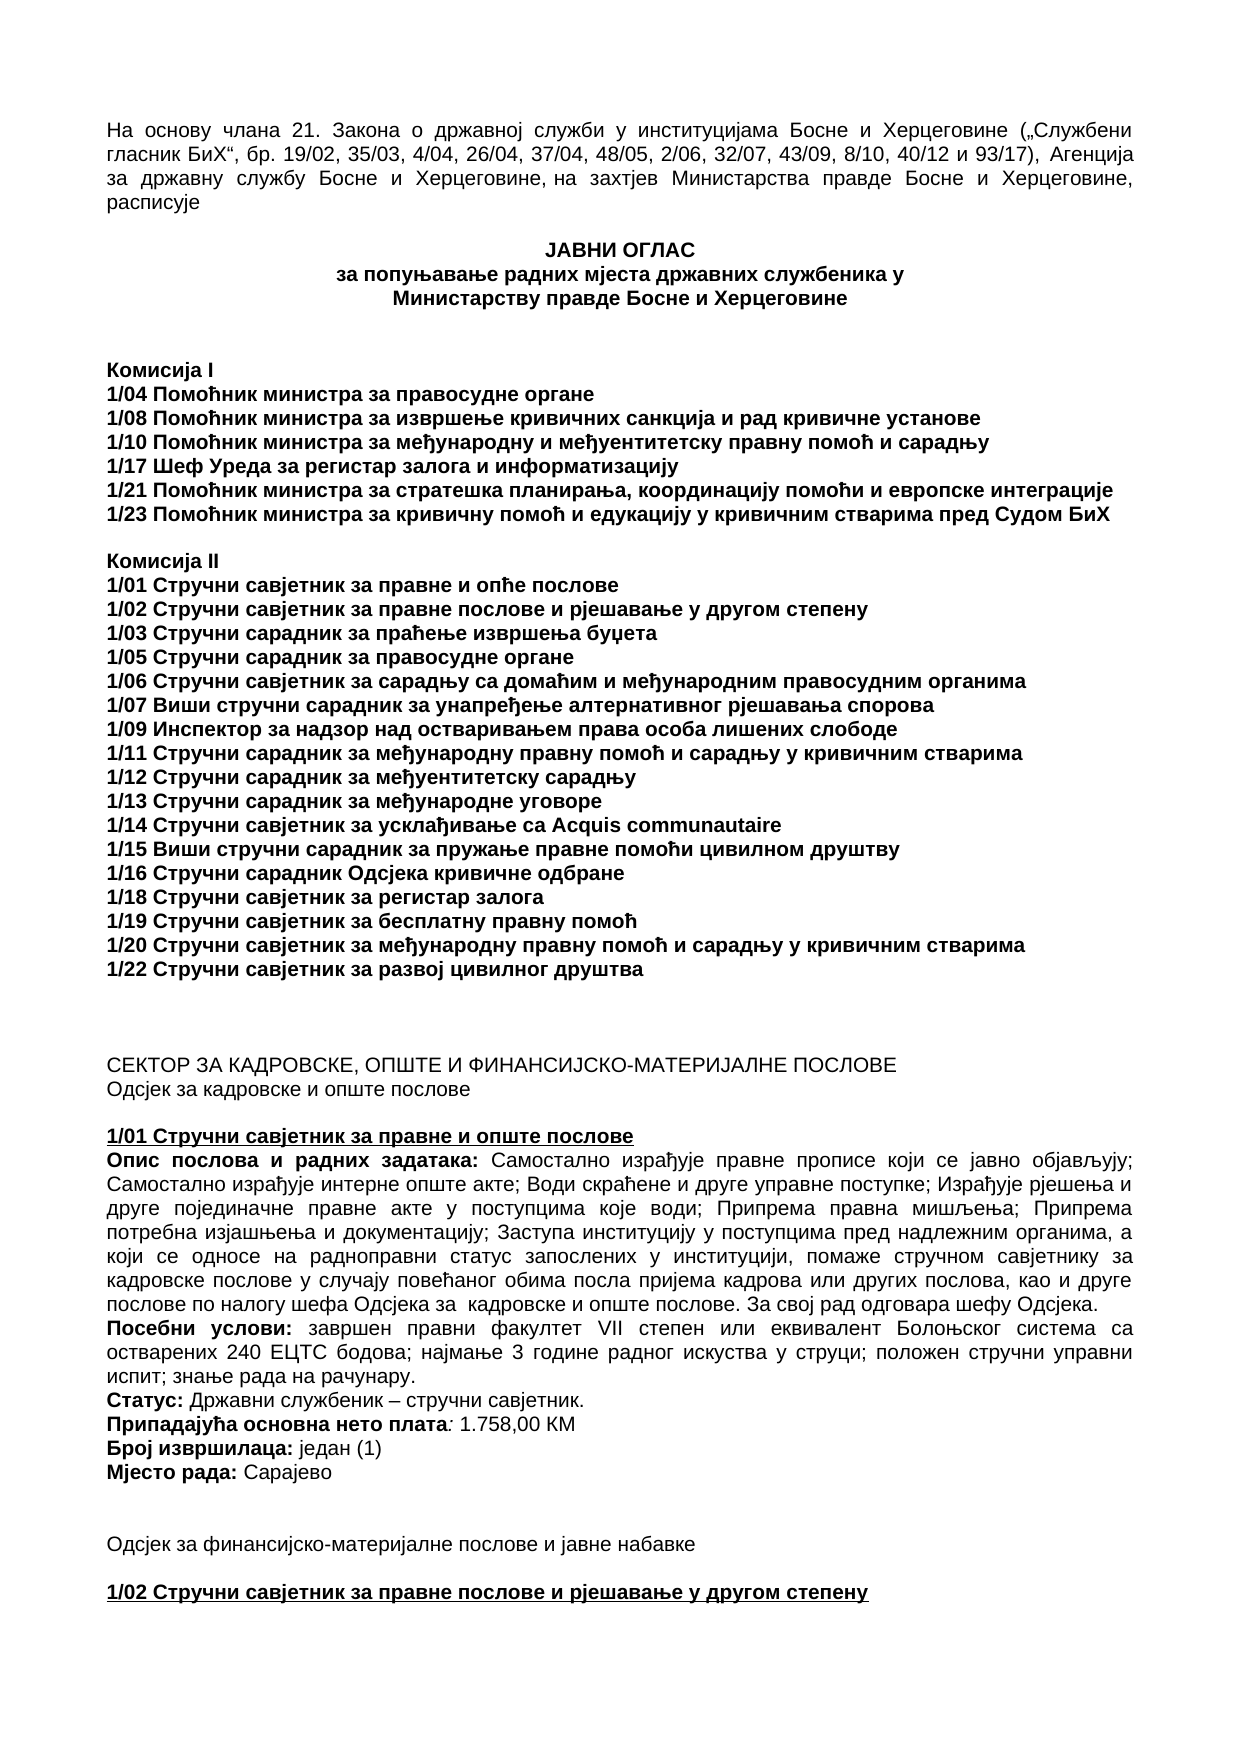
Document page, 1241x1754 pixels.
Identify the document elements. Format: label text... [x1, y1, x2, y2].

text Припадајућа основна нето плата: 1.758,00 КМ [106, 1412, 1134, 1436]
text 1/21 Помоћник министра за стратешка планирања, координацију помоћи и европске интеграције [106, 477, 1134, 501]
text 1/06 Стручни савјетник за сарадњу са домаћим и међународним правосудним органима [106, 669, 1134, 693]
text 1/03 Стручни сарадник за праћење извршења буџета [106, 621, 1134, 645]
text 1/23 Помоћник министра за кривичну помоћ и едукацију у кривичним стварима пред Судом БиХ [106, 501, 1134, 525]
text 1/10 Помоћник министра за међународну и међуентитетску правну помоћ и сарадњу [106, 429, 1134, 453]
text за попуњавање радних мјеста државних службеника у [106, 262, 1134, 286]
text На основу члана 21. Закона о државној служби у институцијама Босне и Херцеговине („Службени гласник БиХ“, бр. 19/02, 35/03, 4/04, 26/04, 37/04, 48/05, 2/06, 32/07, 43/09, 8/10, 40/12 и 93/17), Агенција за државну службу Босне и Херцеговине, на захтјев Министарства правде Босне и Херцеговине, расписује [106, 118, 1134, 214]
text ЈАВНИ ОГЛАС [106, 238, 1134, 262]
text 1/22 Стручни савјетник за развој цивилног друштва [106, 957, 1134, 981]
text Комисија I [106, 358, 1134, 382]
text 1/07 Виши стручни сарадник за унапређење алтернативног рјешавања спорова [106, 693, 1134, 717]
text Статус: Државни службеник – стручни савјетник. [106, 1388, 1134, 1412]
text 1/20 Стручни савјетник за међународну правну помоћ и сарадњу у кривичним стварима [106, 933, 1134, 957]
text 1/04 Помоћник министра за правосудне органе [106, 382, 1134, 406]
text Министарству правде Босне и Херцеговине [106, 286, 1134, 310]
text 1/01 Стручни савјетник за правне и опће послове [106, 573, 1134, 597]
text 1/02 Стручни савјетник за правне послове и рјешавање у другом степену [106, 597, 1134, 621]
text 1/08 Помоћник министра за извршење кривичних санкција и рад кривичне установе [106, 406, 1134, 429]
text 1/01 Стручни савјетник за правне и опште послове [106, 1124, 1134, 1148]
text 1/11 Стручни сарадник за међународну правну помоћ и сарадњу у кривичним стварима [106, 741, 1134, 765]
text 1/14 Стручни савјетник за усклађивање са Acquis communautaire [106, 813, 1134, 837]
text 1/09 Инспектор за надзор над остваривањем права особа лишених слободе [106, 717, 1134, 741]
text 1/15 Виши стручни сарадник за пружање правне помоћи цивилном друштву [106, 837, 1134, 861]
text 1/13 Стручни сарадник за међународне уговоре [106, 789, 1134, 813]
text Мјесто рада: Сарајево [106, 1460, 1134, 1484]
text Одсјек за кадровске и опште послове [106, 1076, 1134, 1100]
text 1/16 Стручни сарадник Одсјека кривичне одбране [106, 861, 1134, 885]
text Опис послова и радних задатака: Самостално израђује правне прописе који се јавно објављују; Самостално израђује интерне опште акте; Води скраћене и друге управне поступке; Израђује рјешења и друге појединачне правне акте у поступцима које води; Припрема правна мишљења; Припрема потребна изјашњења и документацију; Заступа институцију у поступцима пред надлежним органима, а који се односе на радноправни статус запослених у институцији, помаже стручном савјетнику за кадровске послове у случају повећаног обима посла пријема кадрова или других послова, као и друге послове по налогу шефа Одсјека за кадровске и опште послове. За свој рад одговара шефу Одсјека. [106, 1148, 1134, 1316]
text СЕКТОР ЗА КАДРОВСКЕ, ОПШТЕ И ФИНАНСИЈСКО-МАТЕРИЈАЛНЕ ПОСЛОВЕ [106, 1052, 1134, 1076]
text 1/02 Стручни савјетник за правне послове и рјешавање у другом степену [106, 1579, 1134, 1603]
text Комисија II [106, 549, 1134, 573]
text 1/12 Стручни сарадник за међуентитетску сарадњу [106, 765, 1134, 789]
text 1/17 Шеф Уреда за регистар залога и информатизацију [106, 453, 1134, 477]
text Одсјек за финансијско-материјалне послове и јавне набавке [106, 1532, 1134, 1556]
text Број извршилаца: један (1) [106, 1436, 1134, 1460]
text 1/05 Стручни сарадник за правосудне органе [106, 645, 1134, 669]
text 1/18 Стручни савјетник за регистар залога [106, 885, 1134, 909]
text 1/19 Стручни савјетник за бесплатну правну помоћ [106, 909, 1134, 933]
